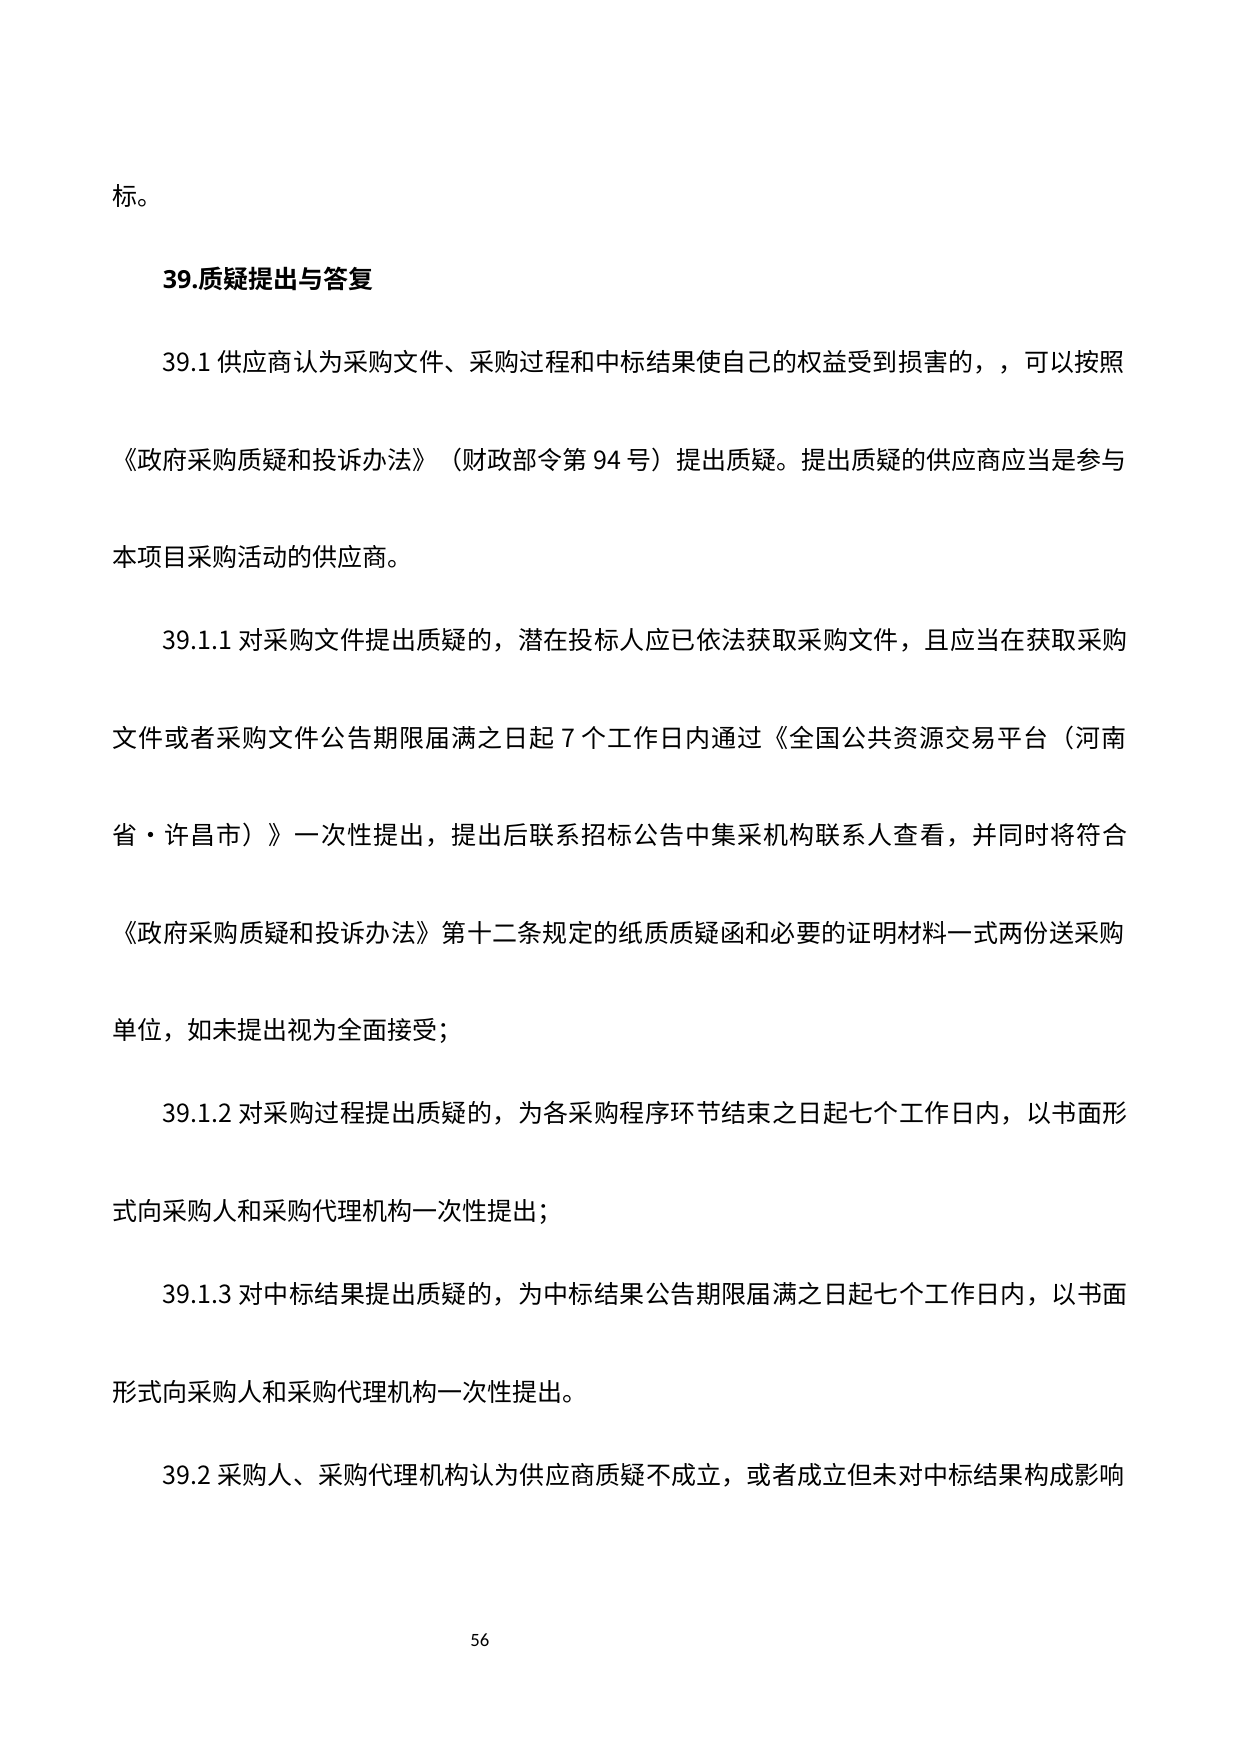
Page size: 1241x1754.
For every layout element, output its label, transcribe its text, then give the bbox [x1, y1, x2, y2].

text 39.1.2 对采购过程提出质疑的，为各采购程序环节结束之日起七个工作日内，以书面形式向采购人和采购代理机构一次性提出； [112, 1079, 1128, 1242]
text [112, 1441, 1128, 1506]
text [112, 162, 1128, 227]
text 39.质疑提出与答复 [112, 245, 1128, 310]
text 39.1.3 对中标结果提出质疑的，为中标结果公告期限届满之日起七个工作日内，以书面形式向采购人和采购代理机构一次性提出。 [112, 1260, 1128, 1423]
text 39.1 供应商认为采购文件、采购过程和中标结果使自己的权益受到损害的，，可以按照《政府采购质疑和投诉办法》（财政部令第94号）提出质疑。提出质疑的供应商应当是参与本项目采购活动的供应商。 [112, 328, 1128, 588]
text 39.1.1 对采购文件提出质疑的，潜在投标人应已依法获取采购文件，且应当在获取采购文件或者采购文件公告期限届满之日起7个工作日内通过《全国公共资源交易平台（河南省·许昌市）》一次性提出，提出后联系招标公告中集采机构联系人查看，并同时将符合《政府采购质疑和投诉办法》第十二条规定的纸质质疑函和必要的证明材料一式两份送采购单位，如未提出视为全面接受； [112, 606, 1128, 1061]
